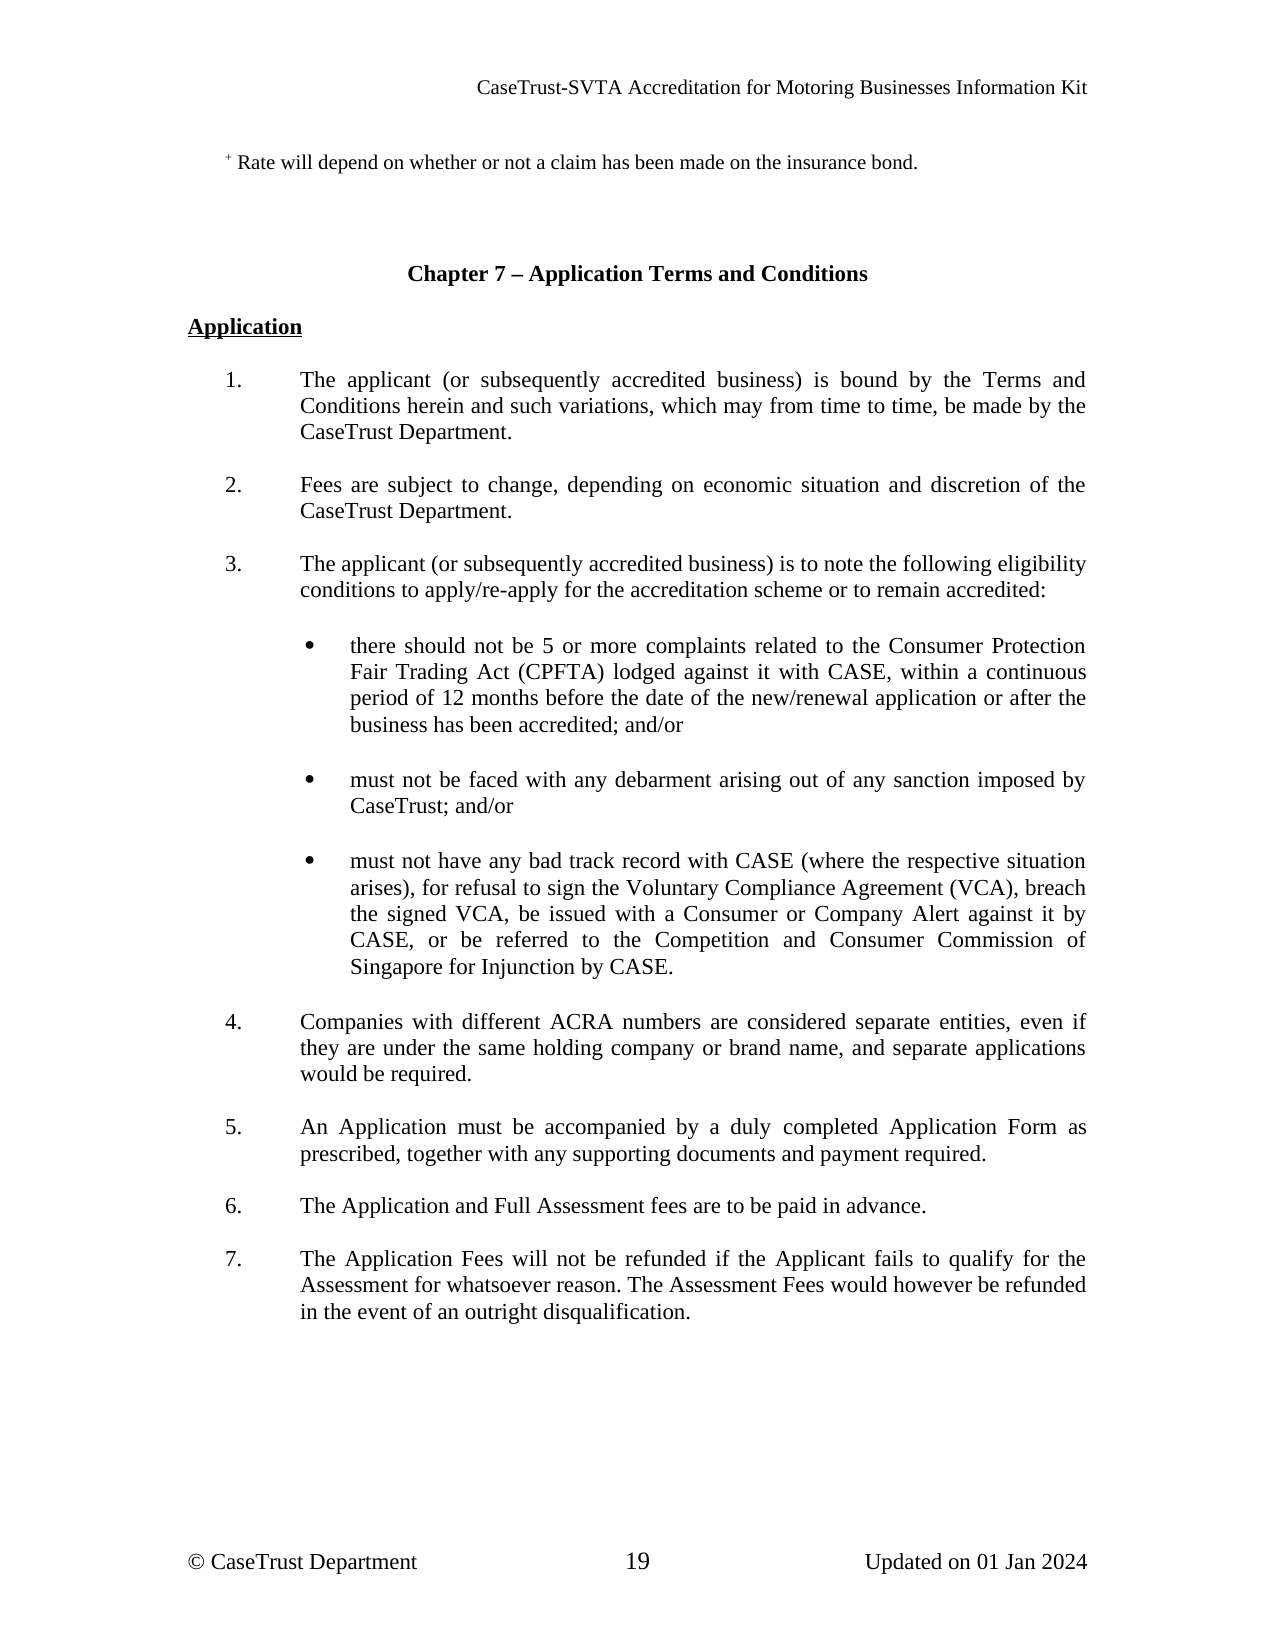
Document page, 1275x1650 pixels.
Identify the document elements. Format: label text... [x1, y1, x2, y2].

text Application [187, 313, 1087, 339]
subtitle An Application must be accompanied by a duly completed Application Form as prescribed, together with any supporting documents and payment required. [225, 1113, 1087, 1166]
subtitle The applicant (or subsequently accredited business) is to note the following eligibility conditions to apply/re-apply for the accreditation scheme or to remain accredited: [225, 550, 1087, 603]
subtitle Fees are subject to change, depending on economic situation and discretion of the CaseTrust Department. [225, 471, 1087, 524]
text + Rate will depend on whether or not a claim has been made on the insurance bond. [225, 150, 1087, 174]
list must not have any bad track record with CASE (where the respective situation arises), for refusal to sign the Voluntary Compliance Agreement (VCA), breach the signed VCA, be issued with a Consumer or Company Alert against it by CASE, or be referred to the Competition and Consumer Commission of Singapore for Injunction by CASE. [306, 847, 1087, 979]
list must not be faced with any debarment arising out of any sanction imposed by CaseTrust; and/or [306, 766, 1087, 818]
list The applicant (or subsequently accredited business) is bound by the Terms and Conditions herein and such variations, which may from time to time, be made by the CaseTrust Department. [225, 366, 1087, 445]
list The Application and Full Assessment fees are to be paid in advance. [225, 1192, 1087, 1219]
list The Application Fees will not be refunded if the Applicant fails to qualify for the Assessment for whatsoever reason. The Assessment Fees would however be refunded in the event of an outright disqualification. [225, 1245, 1087, 1324]
subtitle there should not be 5 or more complaints related to the Consumer Protection Fair Trading Act (CPFTA) lodged against it with CASE, within a continuous period of 12 months before the date of the new/renewal application or after the business has been accredited; and/or [306, 632, 1087, 737]
list Companies with different ACRA numbers are considered separate entities, even if they are under the same holding company or brand name, and separate applications would be required. [225, 1008, 1087, 1087]
subtitle Chapter 7 – Application Terms and Conditions [187, 260, 1087, 287]
